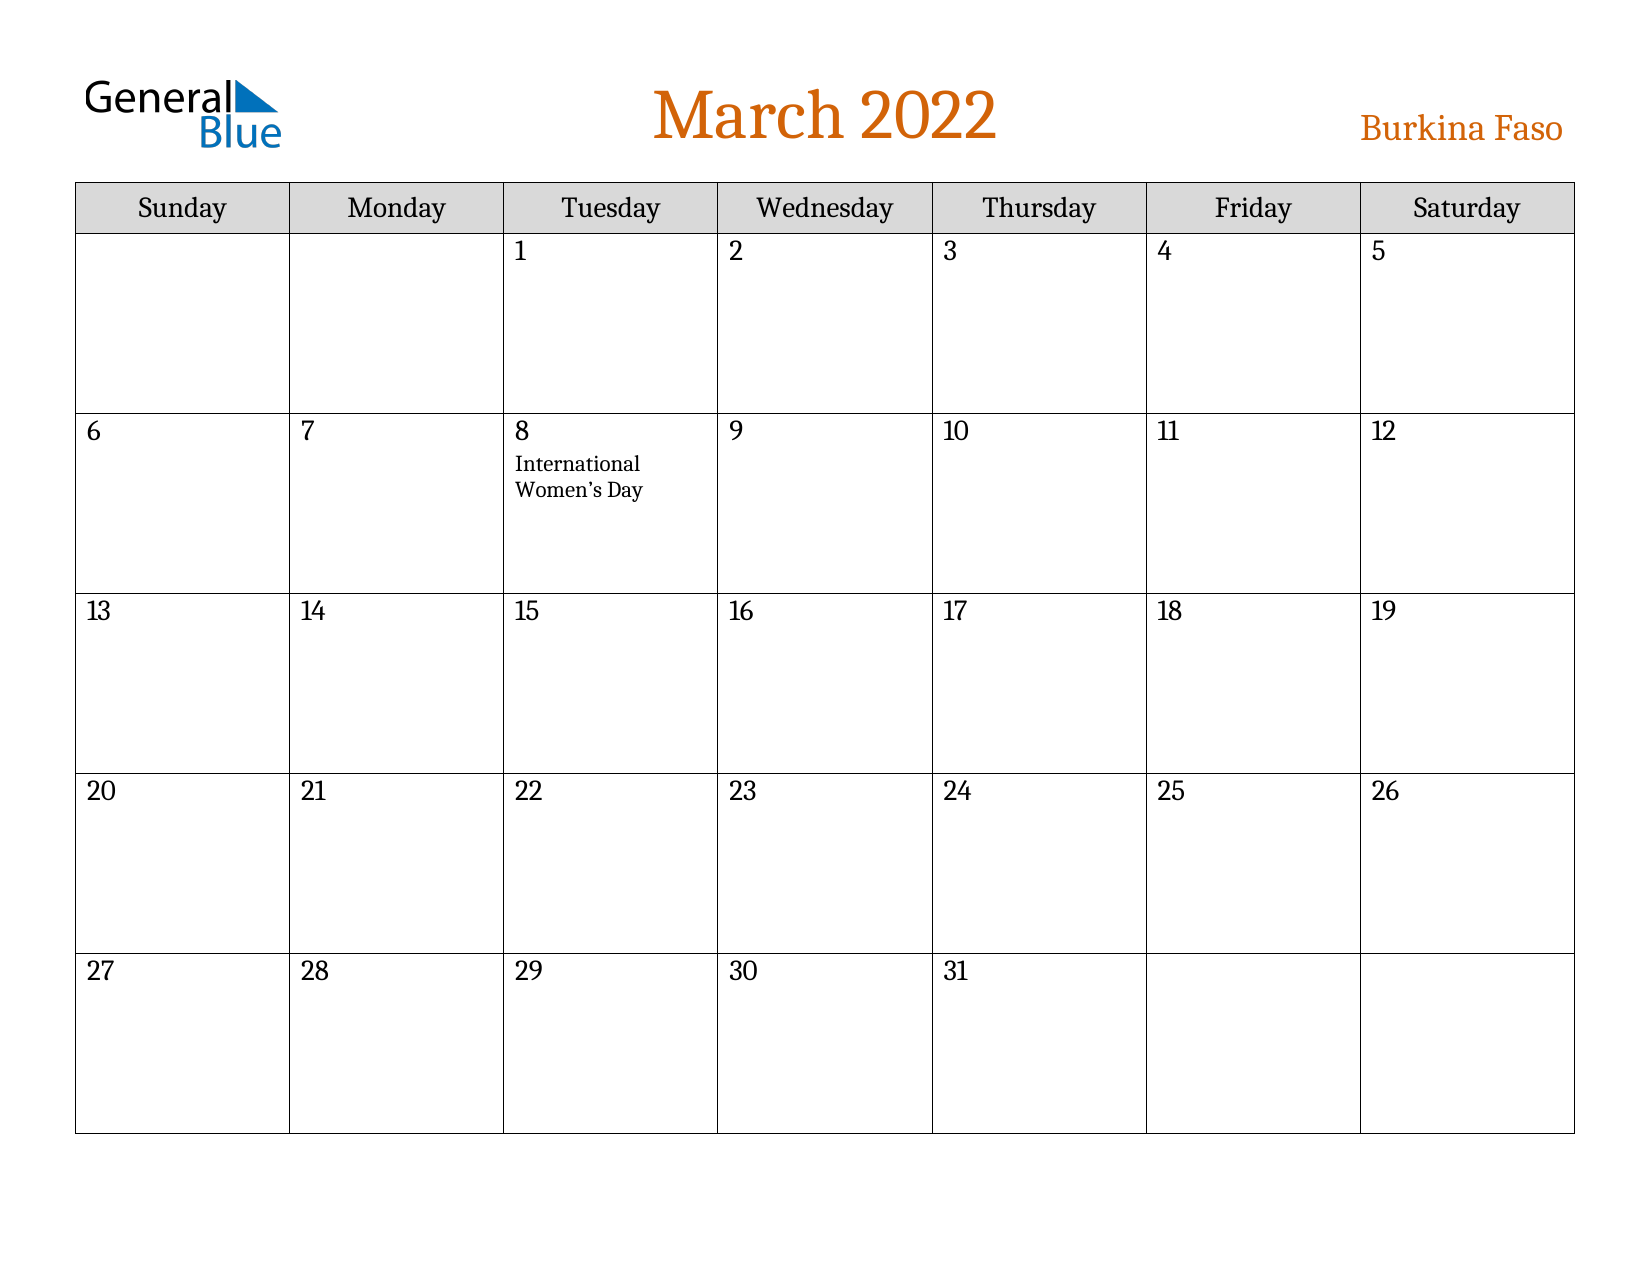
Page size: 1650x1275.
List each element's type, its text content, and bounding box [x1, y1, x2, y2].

table_cell 9 [718, 414, 932, 450]
table_cell [1361, 630, 1574, 773]
table_cell Wednesday [718, 183, 932, 233]
table_cell 11 [1147, 414, 1360, 450]
table_header Burkina Faso [1146, 75, 1574, 182]
table_cell [76, 630, 289, 773]
table_cell [1361, 954, 1574, 990]
table_cell [1361, 810, 1574, 953]
table_cell 20 [76, 774, 289, 810]
table_cell [718, 990, 932, 1133]
table_cell [290, 234, 503, 270]
table_cell [504, 990, 717, 1133]
table_cell 19 [1361, 594, 1574, 630]
table_cell [76, 270, 289, 413]
table_cell 22 [504, 774, 717, 810]
table_cell [504, 270, 717, 413]
table_cell [290, 990, 503, 1133]
table_cell [290, 810, 503, 953]
table_cell 18 [1147, 594, 1360, 630]
table_cell [1147, 630, 1360, 773]
table_cell 25 [1147, 774, 1360, 810]
table_header [76, 75, 503, 182]
table_header March 2022 [504, 75, 1146, 182]
table_cell 7 [290, 414, 503, 450]
table_cell [290, 270, 503, 413]
table_cell 14 [290, 594, 503, 630]
table_cell [1147, 954, 1360, 990]
table_cell [1361, 270, 1574, 413]
table_cell [933, 270, 1146, 413]
table_cell Tuesday [504, 183, 717, 233]
table_cell 3 [933, 234, 1146, 270]
table_cell 26 [1361, 774, 1574, 810]
table_cell [504, 630, 717, 773]
table_cell 4 [1147, 234, 1360, 270]
table_cell [718, 630, 932, 773]
table_cell Sunday [76, 183, 289, 233]
table_cell 5 [1361, 234, 1574, 270]
table_cell 10 [933, 414, 1146, 450]
table_cell 31 [933, 954, 1146, 990]
table_cell [933, 990, 1146, 1133]
table_cell Friday [1147, 183, 1360, 233]
table_cell [290, 630, 503, 773]
table_cell Monday [290, 183, 503, 233]
table_cell 12 [1361, 414, 1574, 450]
table_cell [718, 450, 932, 593]
table_cell 8 [504, 414, 717, 450]
table_cell [718, 270, 932, 413]
table_cell [1361, 990, 1574, 1133]
table_cell [933, 630, 1146, 773]
table_cell 21 [290, 774, 503, 810]
table_cell [933, 450, 1146, 593]
table_cell [1147, 270, 1360, 413]
table_cell [1147, 990, 1360, 1133]
table_cell [76, 234, 289, 270]
table_cell [504, 810, 717, 953]
table_cell Thursday [933, 183, 1146, 233]
table_cell 23 [718, 774, 932, 810]
table_cell [76, 990, 289, 1133]
table_cell Saturday [1361, 183, 1574, 233]
table_cell [1147, 450, 1360, 593]
table_cell 27 [76, 954, 289, 990]
picture [86, 80, 281, 148]
table_cell 16 [718, 594, 932, 630]
table_cell 28 [290, 954, 503, 990]
table_cell [76, 450, 289, 593]
table_cell [76, 810, 289, 953]
table_cell 2 [718, 234, 932, 270]
table_cell International Women’s Day [504, 450, 717, 593]
table_cell 15 [504, 594, 717, 630]
table_cell [1147, 810, 1360, 953]
table_cell [933, 810, 1146, 953]
table_cell 13 [76, 594, 289, 630]
table_cell 17 [933, 594, 1146, 630]
table_cell 30 [718, 954, 932, 990]
table_cell 6 [76, 414, 289, 450]
table_cell 1 [504, 234, 717, 270]
table_cell 29 [504, 954, 717, 990]
table_cell 24 [933, 774, 1146, 810]
table_cell [1361, 450, 1574, 593]
table_cell [290, 450, 503, 593]
table_cell [718, 810, 932, 953]
